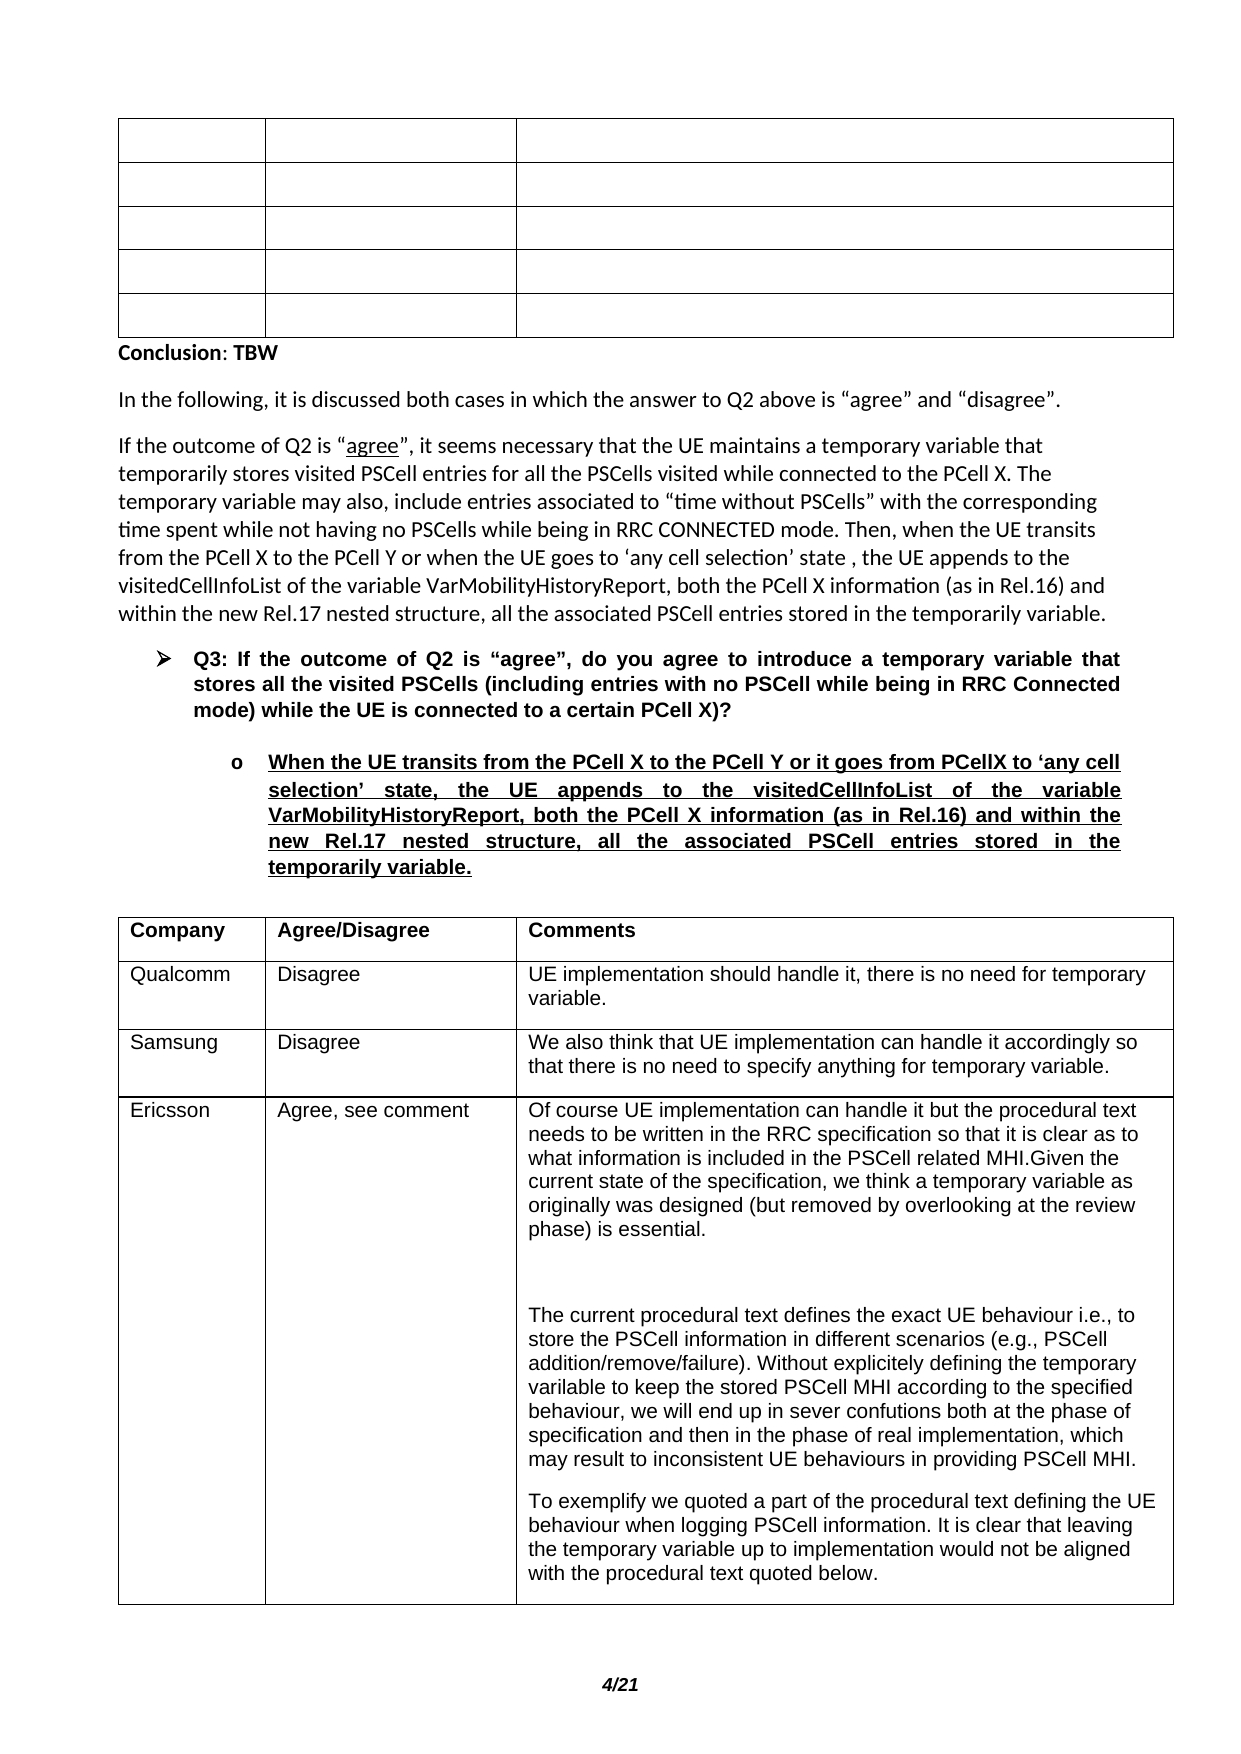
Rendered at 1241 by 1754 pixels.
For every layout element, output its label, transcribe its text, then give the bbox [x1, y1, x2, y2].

table_header Company [119, 918, 265, 961]
table_cell [119, 163, 265, 206]
table_cell UE implementation should handle it, there is no need for temporary variable. [517, 962, 1173, 1029]
table_cell Agree, see comment [266, 1098, 516, 1604]
table_cell Disagree [266, 1030, 516, 1096]
table_cell [517, 207, 1173, 249]
text If the outcome of Q2 is “agree”, it seems necessary that the UE maintains a temporary variable that temporarily stores visited PSCell entries for all the PSCells visited while connected to the PCell X. The temporary variable may also, include entries associated to “time without PSCells” with the corresponding time spent while not having no PSCells while being in RRC CONNECTED mode. Then, when the UE transits from the PCell X to the PCell Y or when the UE goes to ‘any cell selection’ state , the UE appends to the visitedCellInfoList of the variable VarMobilityHistoryReport, both the PCell X information (as in Rel.16) and within the new Rel.17 nested structure, all the associated PSCell entries stored in the temporarily variable. [118, 431, 1122, 628]
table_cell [517, 1098, 1173, 1604]
table_header Agree/Disagree [266, 918, 516, 961]
table_cell [119, 250, 265, 293]
table_cell [266, 163, 516, 206]
list When the UE transits from the PCell X to the PCell Y or it goes from PCellX to ‘any cell selection’ state, the UE appends to the visitedCellInfoList of the variable VarMobilityHistoryReport, both the PCell X information (as in Rel.16) and within the new Rel.17 nested structure, all the associated PSCell entries stored in the temporarily variable. [231, 750, 1122, 879]
table_cell [517, 119, 1173, 162]
table_cell [266, 250, 516, 293]
table_cell [119, 119, 265, 162]
table_cell [517, 163, 1173, 206]
table_cell Ericsson [119, 1098, 265, 1604]
text Conclusion: TBW [118, 338, 1122, 366]
table_cell [266, 207, 516, 249]
table_cell [119, 207, 265, 249]
table_cell Qualcomm [119, 962, 265, 1029]
table_cell Samsung [119, 1030, 265, 1096]
table_cell [266, 119, 516, 162]
table_cell [266, 294, 516, 337]
table_cell Disagree [266, 962, 516, 1029]
list Q3: If the outcome of Q2 is “agree”, do you agree to introduce a temporary variable that stores all the visited PSCells (including entries with no PSCell while being in RRC Connected mode) while the UE is connected to a certain PCell X)? [156, 646, 1122, 722]
table_cell [119, 294, 265, 337]
table_header Comments [517, 918, 1173, 961]
table_cell We also think that UE implementation can handle it accordingly so that there is no need to specify anything for temporary variable. [517, 1030, 1173, 1096]
text In the following, it is discussed both cases in which the answer to Q2 above is “agree” and “disagree”. [118, 385, 1122, 413]
table_cell [517, 294, 1173, 337]
table_cell [517, 250, 1173, 293]
